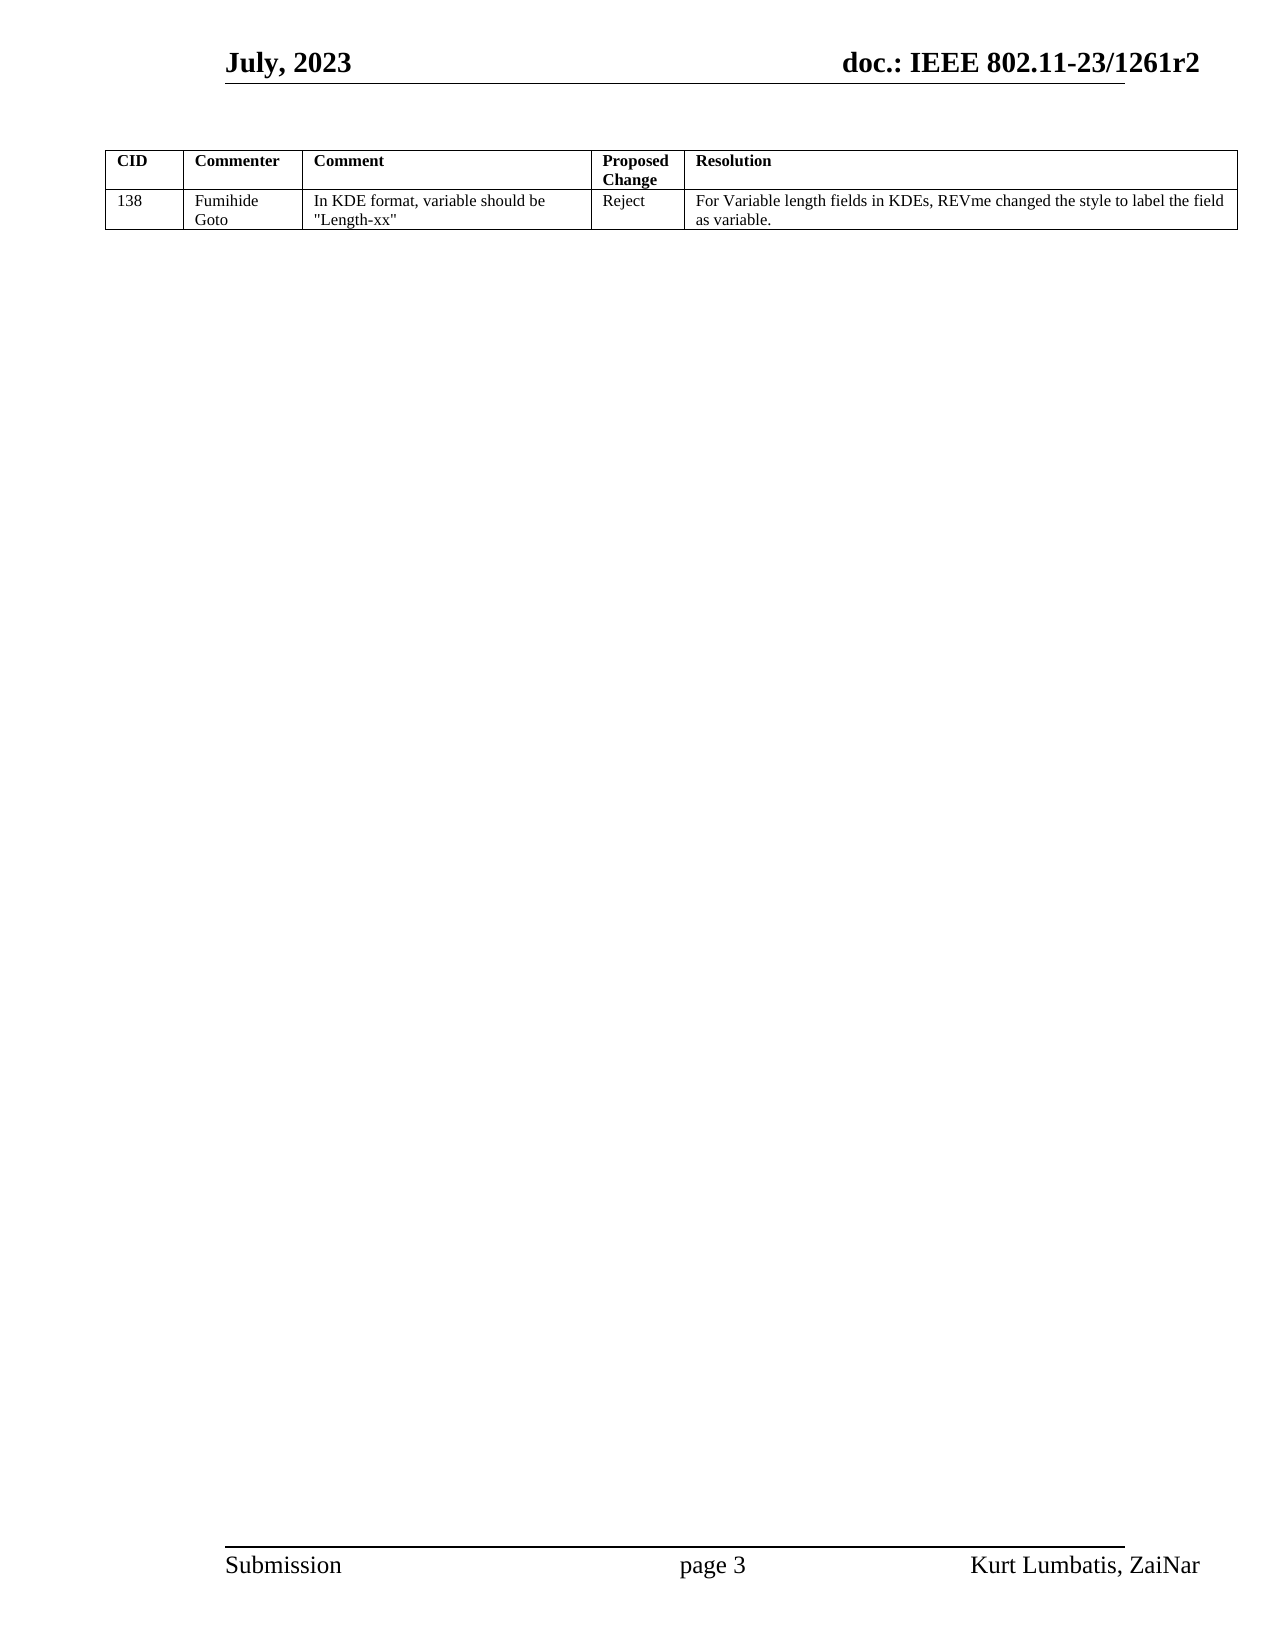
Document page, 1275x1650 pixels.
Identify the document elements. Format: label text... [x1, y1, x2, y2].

table_header Commenter [184, 151, 302, 189]
table_header Comment [303, 151, 591, 189]
table_header Proposed Change [592, 151, 684, 189]
table_header Resolution [685, 151, 1237, 189]
table_cell 138 [106, 190, 183, 229]
table_cell Fumihide Goto [184, 190, 302, 229]
table_cell In KDE format, variable should be "Length-xx" [303, 190, 591, 229]
table_cell For Variable length fields in KDEs, REVme changed the style to label the field as variable. [685, 190, 1237, 229]
table_cell Reject [592, 190, 684, 229]
table_header CID [106, 151, 183, 189]
